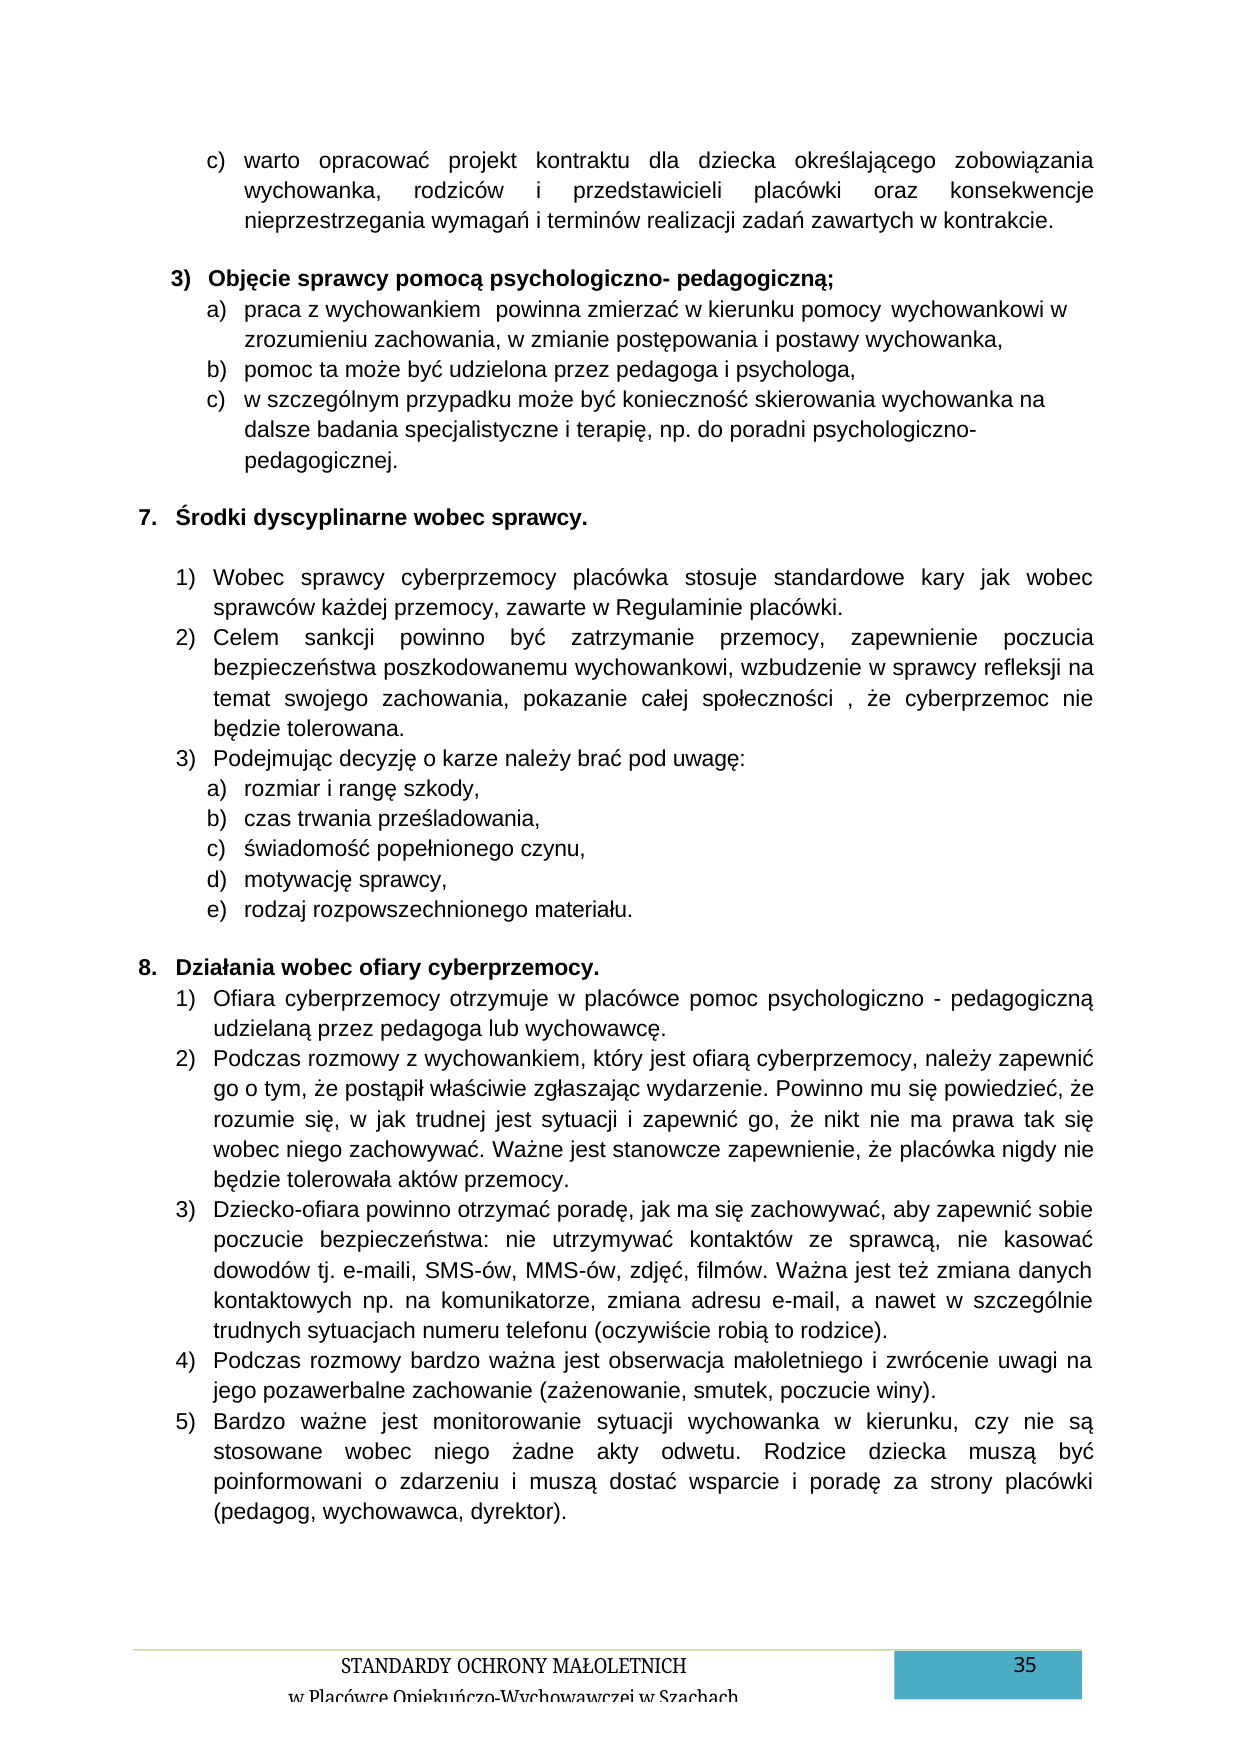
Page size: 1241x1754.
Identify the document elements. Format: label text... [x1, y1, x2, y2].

list Podczas rozmowy bardzo ważna jest obserwacja małoletniego i zwrócenie uwagi na jego pozawerbalne zachowanie (zażenowanie, smutek, poczucie winy). [175, 1347, 1093, 1404]
list Podejmując decyzję o karze należy brać pod uwagę: [176, 745, 1173, 771]
subtitle Środki dyscyplinarne wobec sprawcy. [138, 504, 1173, 531]
list czas trwania prześladowania, [207, 805, 1173, 832]
list Wobec sprawcy cyberprzemocy placówka stosuje standardowe kary jak wobec sprawców każdej przemocy, zawarte w Regulaminie placówki. [175, 564, 1093, 620]
list pomoc ta może być udzielona przez pedagoga i psychologa, [207, 356, 1173, 382]
list praca z wychowankiem powinna zmierzać w kierunku pomocy wychowankowi w zrozumieniu zachowania, w zmianie postępowania i postawy wychowanka, [206, 296, 1094, 352]
list rodzaj rozpowszechnionego materiału. [207, 896, 1173, 923]
list w szczególnym przypadku może być konieczność skierowania wychowanka na dalsze badania specjalistyczne i terapię, np. do poradni psychologiczno-pedagogicznej. [206, 386, 1094, 473]
list Celem sankcji powinno być zatrzymanie przemocy, zapewnienie poczucia bezpieczeństwa poszkodowanemu wychowankowi, wzbudzenie w sprawcy refleksji na temat swojego zachowania, pokazanie całej społeczności , że cyberprzemoc nie będzie tolerowana. [175, 624, 1094, 741]
list Ofiara cyberprzemocy otrzymuje w placówce pomoc psychologiczno - pedagogiczną udzielaną przez pedagoga lub wychowawcę. [175, 985, 1094, 1041]
list rozmiar i rangę szkody, [207, 775, 1173, 801]
list Podczas rozmowy z wychowankiem, który jest ofiarą cyberprzemocy, należy zapewnić go o tym, że postąpił właściwie zgłaszając wydarzenie. Powinno mu się powiedzieć, że rozumie się, w jak trudnej jest sytuacji i zapewnić go, że nikt nie ma prawa tak się wobec niego zachowywać. Ważne jest stanowcze zapewnienie, że placówka nigdy nie będzie tolerowała aktów przemocy. [175, 1045, 1094, 1192]
list warto opracować projekt kontraktu dla dziecka określającego zobowiązania wychowanka, rodziców i przedstawicieli placówki oraz konsekwencje nieprzestrzegania wymagań i terminów realizacji zadań zawartych w kontrakcie. [206, 147, 1094, 233]
list świadomość popełnionego czynu, [207, 835, 1173, 862]
list motywację sprawcy, [207, 866, 1173, 892]
list Bardzo ważne jest monitorowanie sytuacji wychowanka w kierunku, czy nie są stosowane wobec niego żadne akty odwetu. Rodzice dziecka muszą być poinformowani o zdarzeniu i muszą dostać wsparcie i poradę za strony placówki (pedagog, wychowawca, dyrektor). [175, 1408, 1094, 1524]
list Dziecko-ofiara powinno otrzymać poradę, jak ma się zachowywać, aby zapewnić sobie poczucie bezpieczeństwa: nie utrzymywać kontaktów ze sprawcą, nie kasować dowodów tj. e-maili, SMS-ów, MMS-ów, zdjęć, filmów. Ważna jest też zmiana danych kontaktowych np. na komunikatorze, zmiana adresu e-mail, a nawet w szczególnie trudnych sytuacjach numeru telefonu (oczywiście robią to rodzice). [175, 1196, 1093, 1343]
subtitle Objęcie sprawcy pomocą psychologiczno- pedagogiczną; [171, 265, 1173, 292]
subtitle Działania wobec ofiary cyberprzemocy. [138, 954, 1173, 981]
